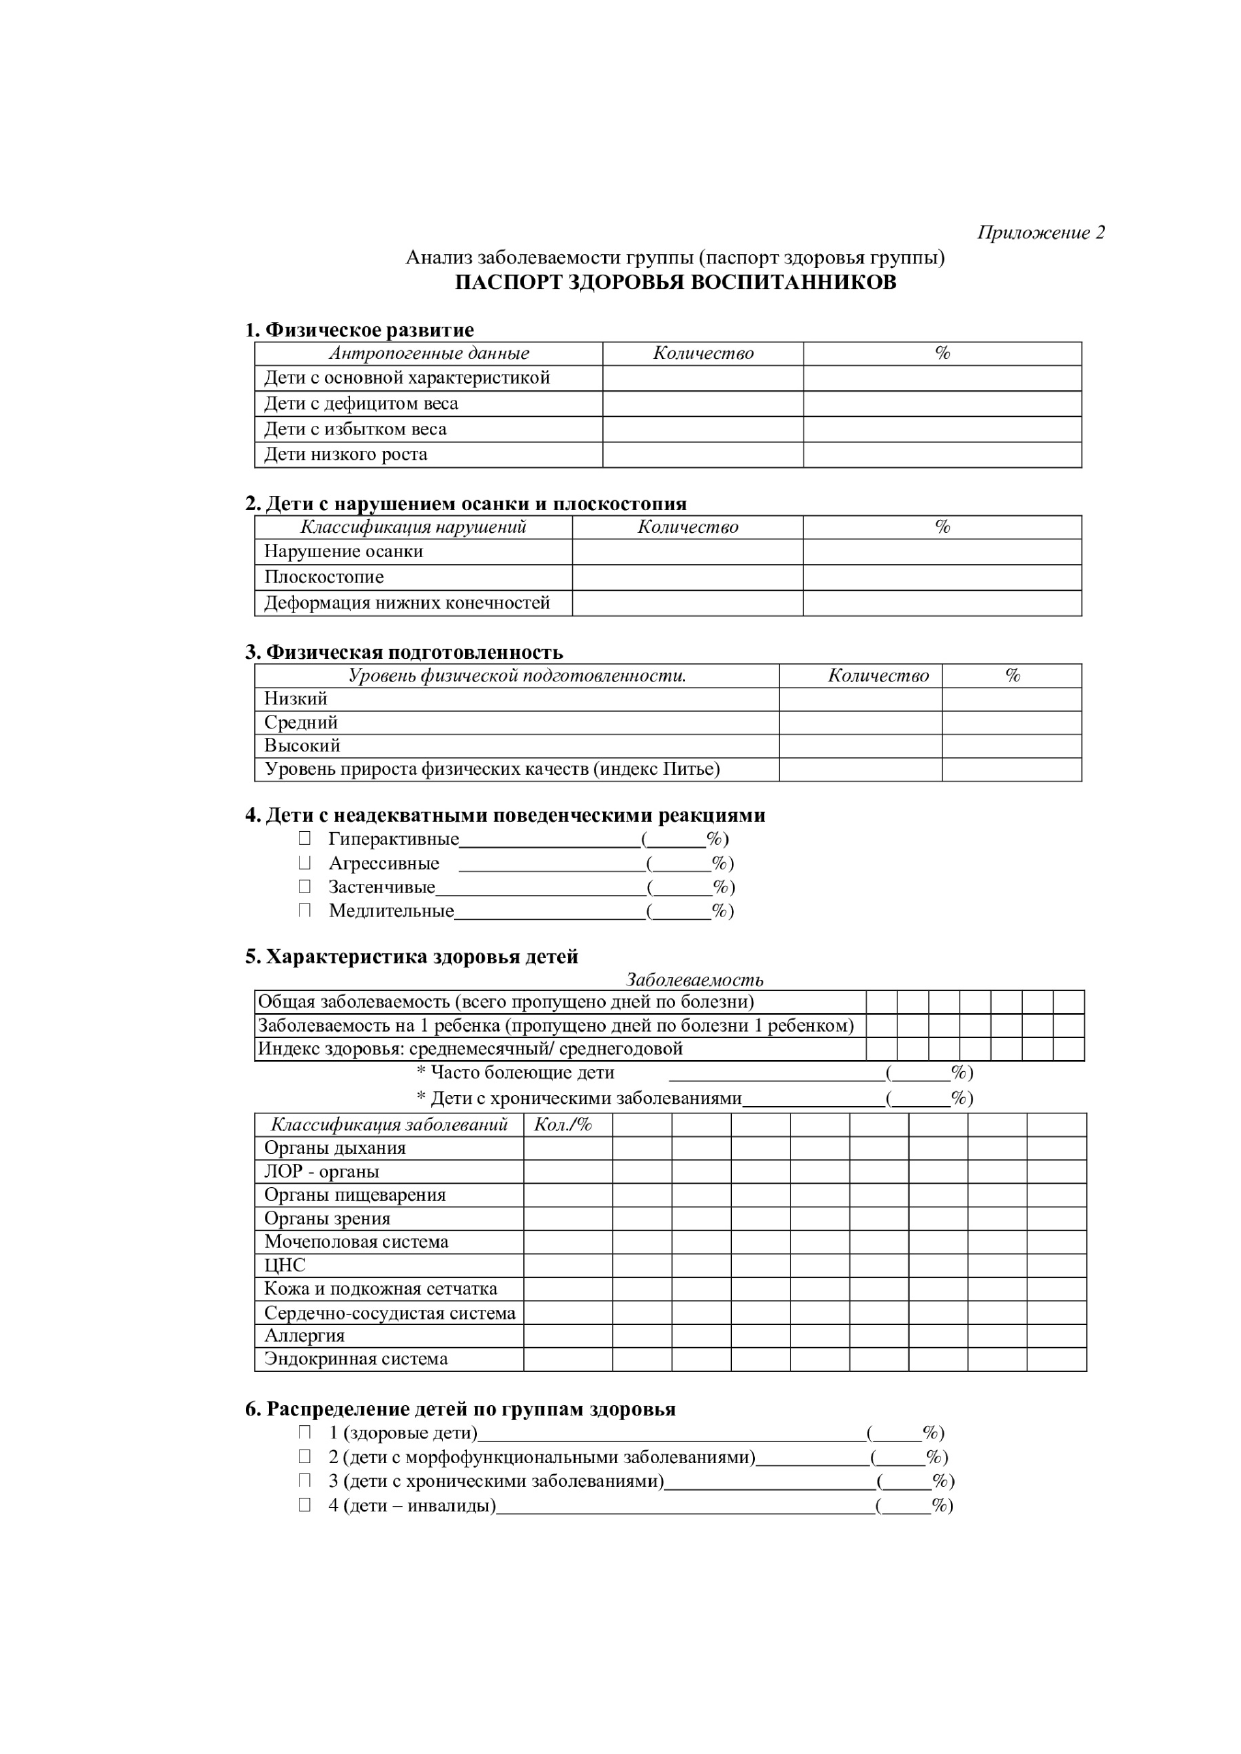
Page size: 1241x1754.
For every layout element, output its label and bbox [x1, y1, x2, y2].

picture [118, 118, 1182, 1623]
